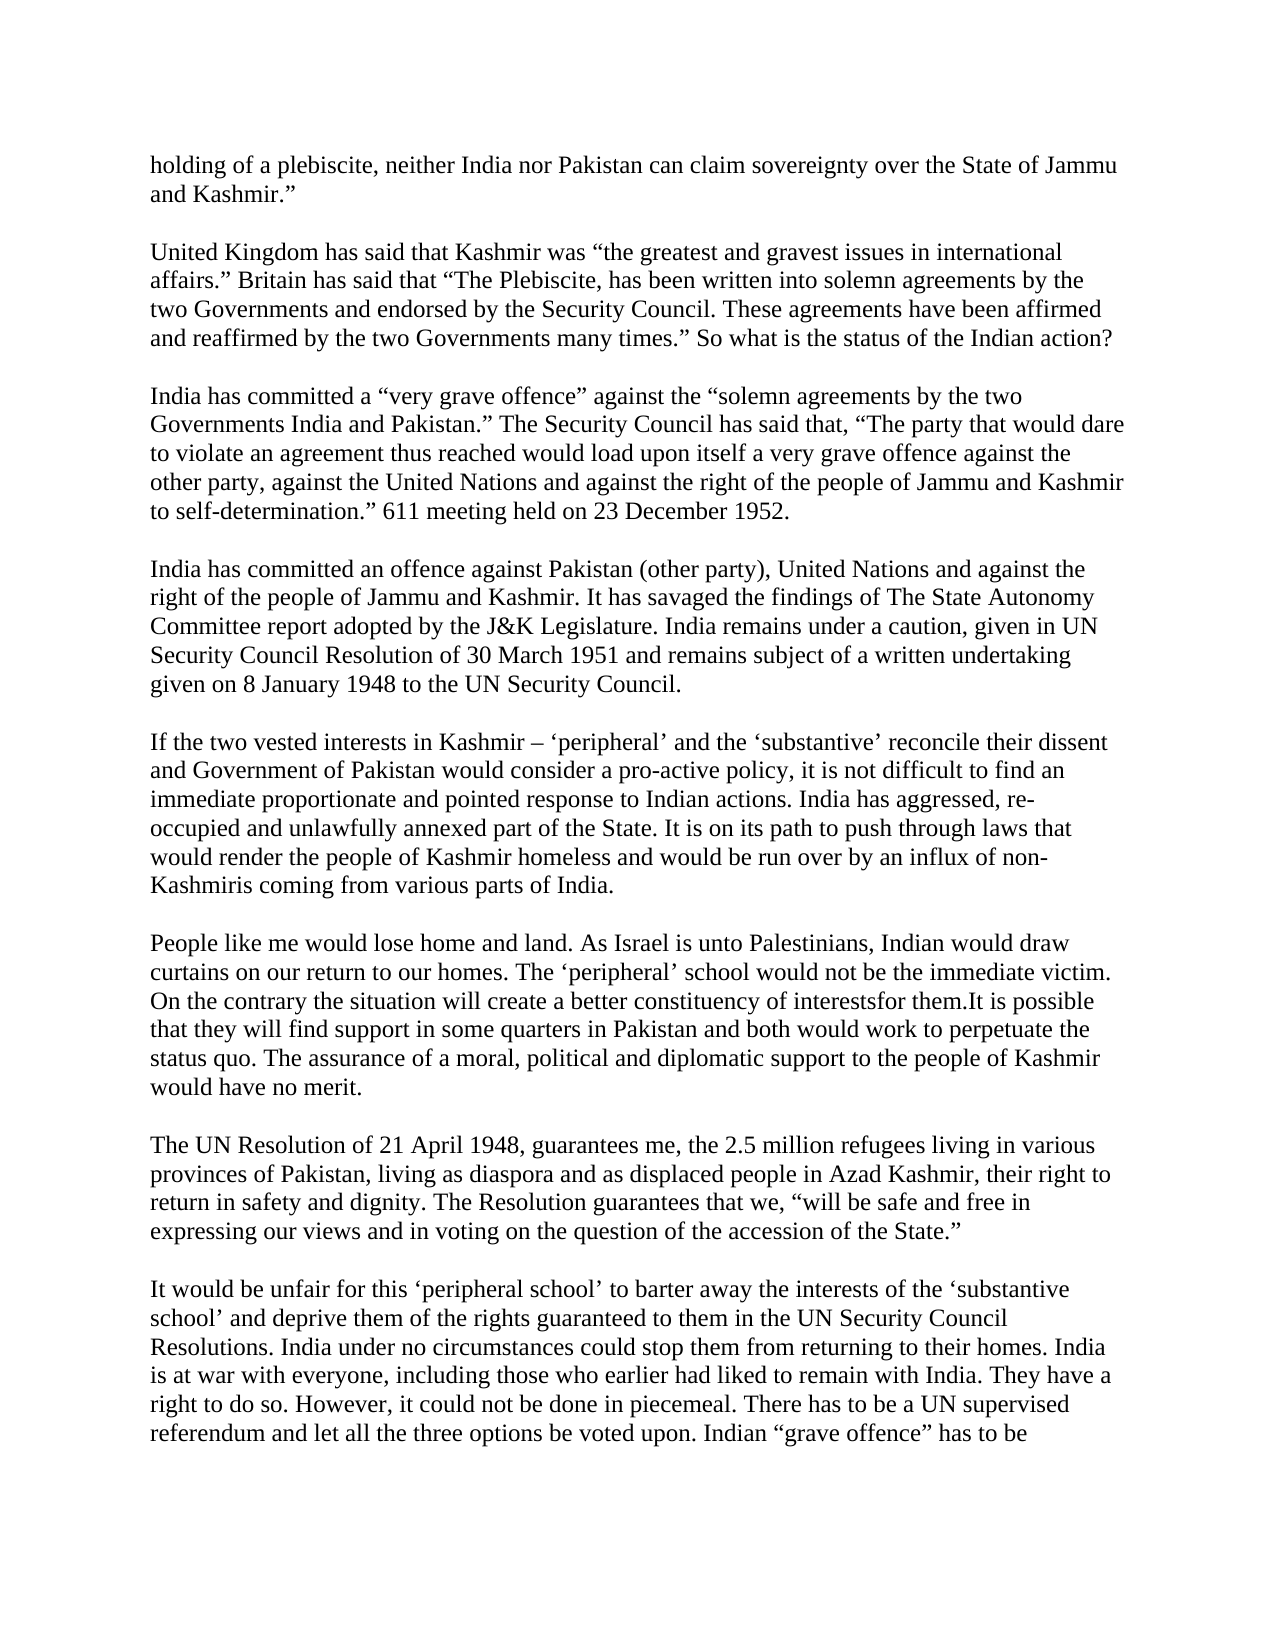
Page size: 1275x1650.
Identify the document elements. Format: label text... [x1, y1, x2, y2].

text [150, 1274, 1125, 1447]
text India has committed an offence against Pakistan (other party), United Nations and against the right of the people of Jammu and Kashmir. It has savaged the findings of The State Autonomy Committee report adopted by the J&K Legislature. India remains under a caution, given in UN Security Council Resolution of 30 March 1951 and remains subject of a written undertaking given on 8 January 1948 to the UN Security Council. [150, 554, 1125, 697]
text The UN Resolution of 21 April 1948, guarantees me, the 2.5 million refugees living in various provinces of Pakistan, living as diaspora and as displaced people in Azad Kashmir, their right to return in safety and dignity. The Resolution guarantees that we, “will be safe and free in expressing our views and in voting on the question of the accession of the State.” [150, 1130, 1125, 1245]
text India has committed a “very grave offence” against the “solemn agreements by the two Governments India and Pakistan.” The Security Council has said that, “The party that would dare to violate an agreement thus reached would load upon itself a very grave offence against the other party, against the United Nations and against the right of the people of Jammu and Kashmir to self-determination.” 611 meeting held on 23 December 1952. [150, 381, 1125, 524]
text United Kingdom has said that Kashmir was “the greatest and gravest issues in international affairs.” Britain has said that “The Plebiscite, has been written into solemn agreements by the two Governments and endorsed by the Security Council. These agreements have been affirmed and reaffirmed by the two Governments many times.” So what is the status of the Indian action? [150, 237, 1125, 352]
text If the two vested interests in Kashmir – ‘peripheral’ and the ‘substantive’ reconcile their dissent and Government of Pakistan would consider a pro-active policy, it is not difficult to find an immediate proportionate and pointed response to Indian actions. India has aggressed, re-occupied and unlawfully annexed part of the State. It is on its path to push through laws that would render the people of Kashmir homeless and would be run over by an influx of non-Kashmiris coming from various parts of India. [150, 727, 1125, 899]
text People like me would lose home and land. As Israel is unto Palestinians, Indian would draw curtains on our return to our homes. The ‘peripheral’ school would not be the immediate victim. On the contrary the situation will create a better constituency of interestsfor them.It is possible that they will find support in some quarters in Pakistan and both would work to perpetuate the status quo. The assurance of a moral, political and diplomatic support to the people of Kashmir would have no merit. [150, 928, 1125, 1101]
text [150, 150, 1125, 207]
